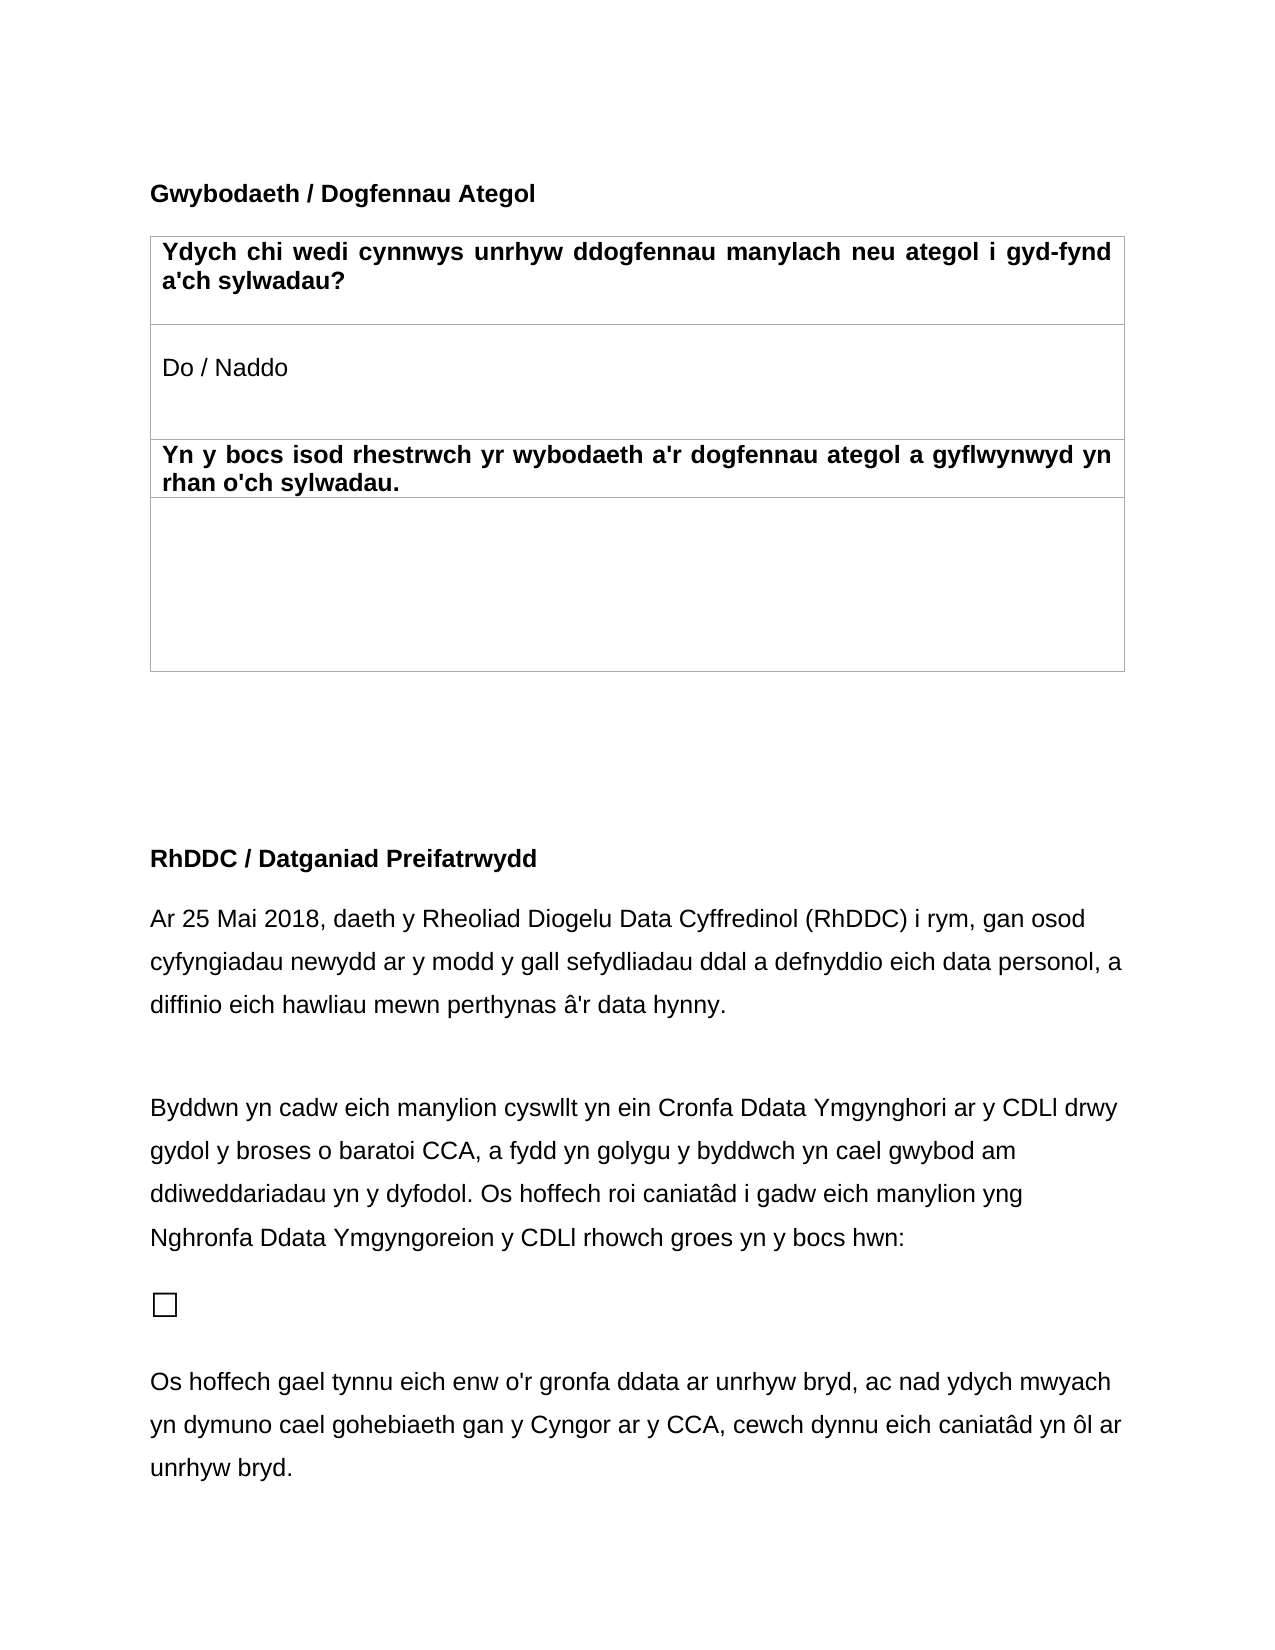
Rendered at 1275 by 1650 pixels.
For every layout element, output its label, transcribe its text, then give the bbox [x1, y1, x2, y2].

table_header Ydych chi wedi cynnwys unrhyw ddogfennau manylach neu ategol i gyd-fynd a'ch sylwadau? [151, 237, 1124, 323]
table_cell Yn y bocs isod rhestrwch yr wybodaeth a'r dogfennau ategol a gyflwynwyd yn rhan o'ch sylwadau. [151, 440, 1124, 497]
table_cell [151, 498, 1124, 671]
text Os hoffech gael tynnu eich enw o'r gronfa ddata ar unrhyw bryd, ac nad ydych mwyach yn dymuno cael gohebiaeth gan y Cyngor ar y CCA, cewch dynnu eich caniatâd yn ôl ar unrhyw bryd. [150, 1367, 1125, 1482]
table_cell Do / Naddo [151, 325, 1124, 438]
text Byddwn yn cadw eich manylion cyswllt yn ein Cronfa Ddata Ymgynghori ar y CDLl drwy gydol y broses o baratoi CCA, a fydd yn golygu y byddwch yn cael gwybod am ddiweddariadau yn y dyfodol. Os hoffech roi caniatâd i gadw eich manylion yng Nghronfa Ddata Ymgyngoreion y CDLl rhowch groes yn y bocs hwn: [150, 1093, 1125, 1251]
text Gwybodaeth / Dogfennau Ategol [150, 179, 1125, 207]
text Ar 25 Mai 2018, daeth y Rheoliad Diogelu Data Cyffredinol (RhDDC) i rym, gan osod cyfyngiadau newydd ar y modd y gall sefydliadau ddal a defnyddio eich data personol, a diffinio eich hawliau mewn perthynas â'r data hynny. [150, 904, 1125, 1019]
text RhDDC / Datganiad Preifatrwydd [150, 844, 1125, 873]
